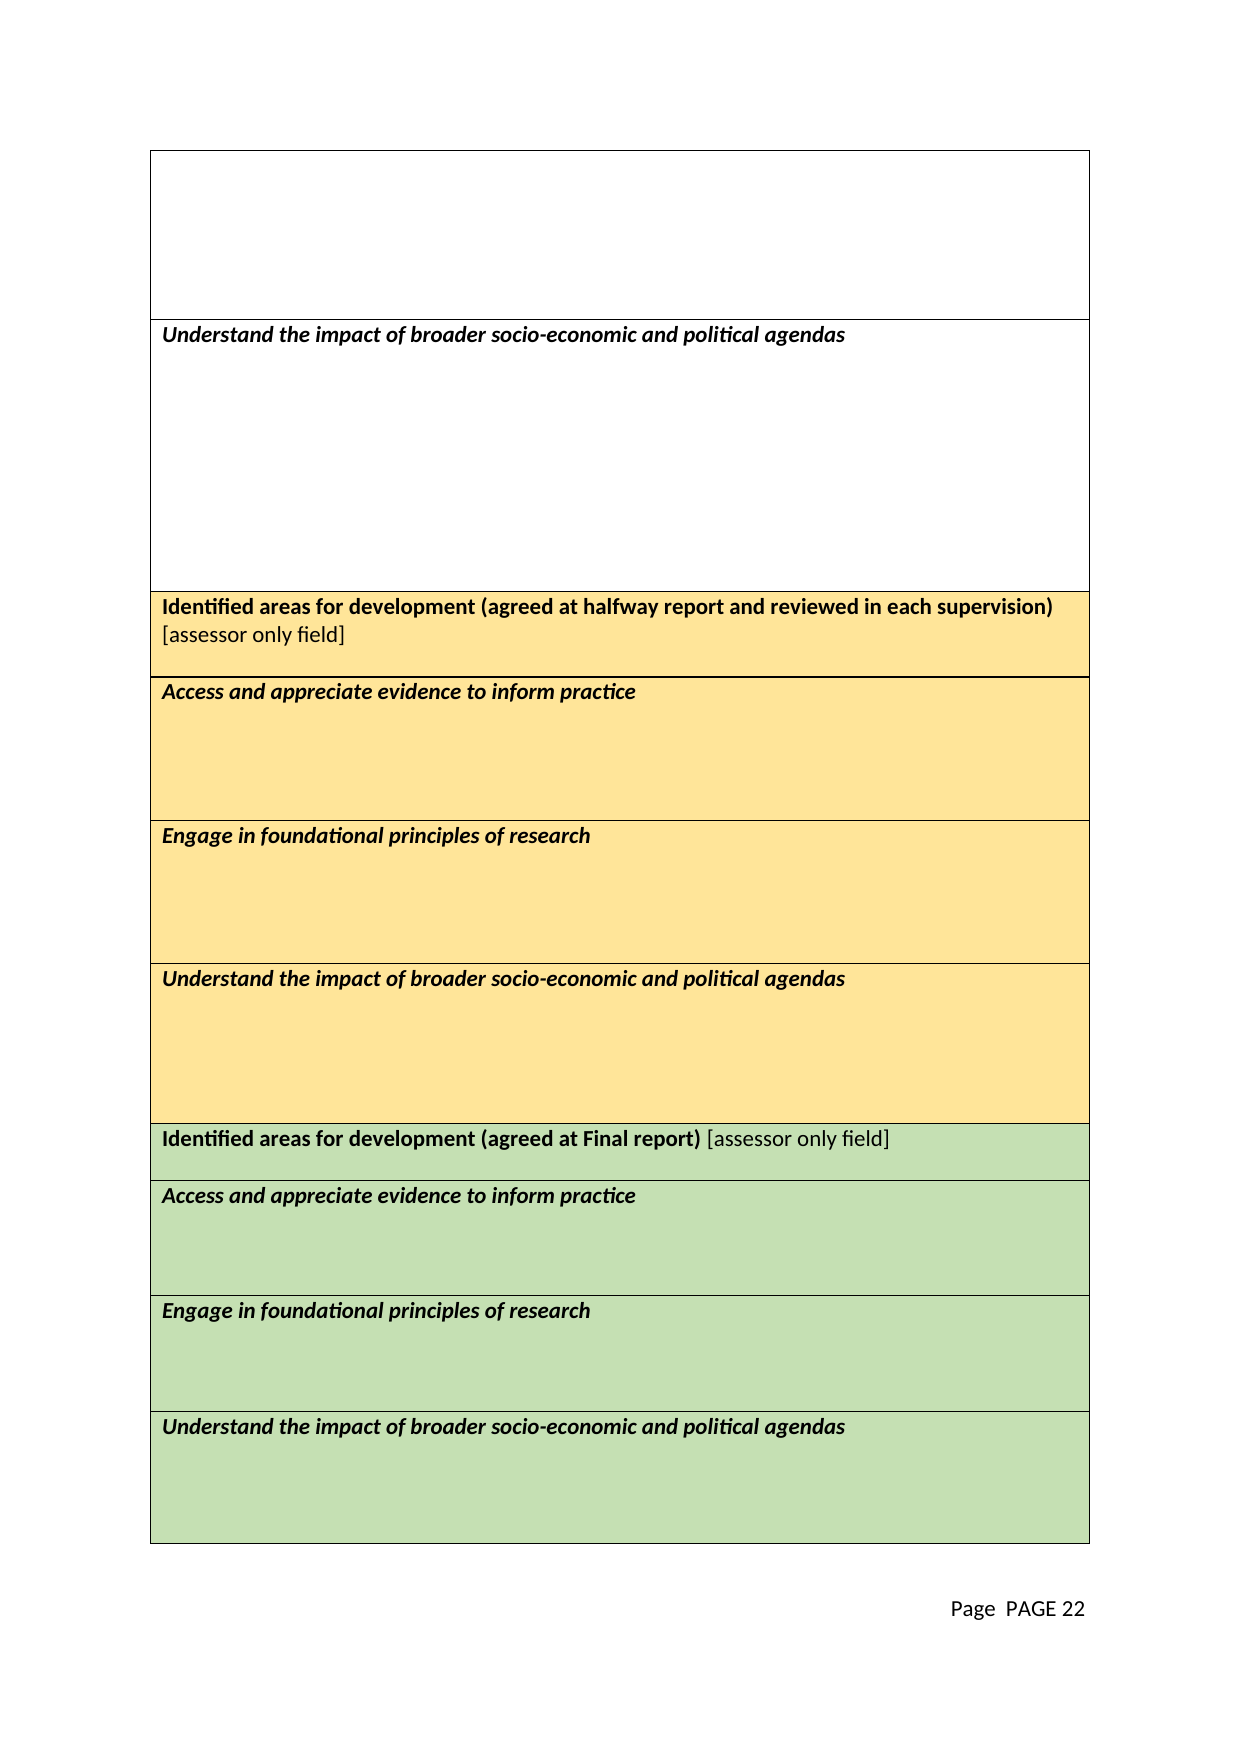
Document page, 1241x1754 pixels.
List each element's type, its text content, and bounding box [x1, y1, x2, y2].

table_cell Access and appreciate evidence to inform practice [151, 1181, 1089, 1295]
table_cell Identified areas for development (agreed at halfway report and reviewed in each supervision) [assessor only field] [151, 592, 1089, 676]
table_cell Understand the impact of broader socio-economic and political agendas [151, 964, 1089, 1123]
table_cell Engage in foundational principles of research [151, 1296, 1089, 1411]
table_cell Engage in foundational principles of research [151, 821, 1089, 963]
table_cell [151, 151, 1089, 319]
table_cell Identified areas for development (agreed at Final report) [assessor only field] [151, 1124, 1089, 1180]
table_cell Understand the impact of broader socio-economic and political agendas [151, 320, 1089, 591]
table_cell Access and appreciate evidence to inform practice [151, 678, 1089, 820]
table_cell Understand the impact of broader socio-economic and political agendas [151, 1412, 1089, 1543]
